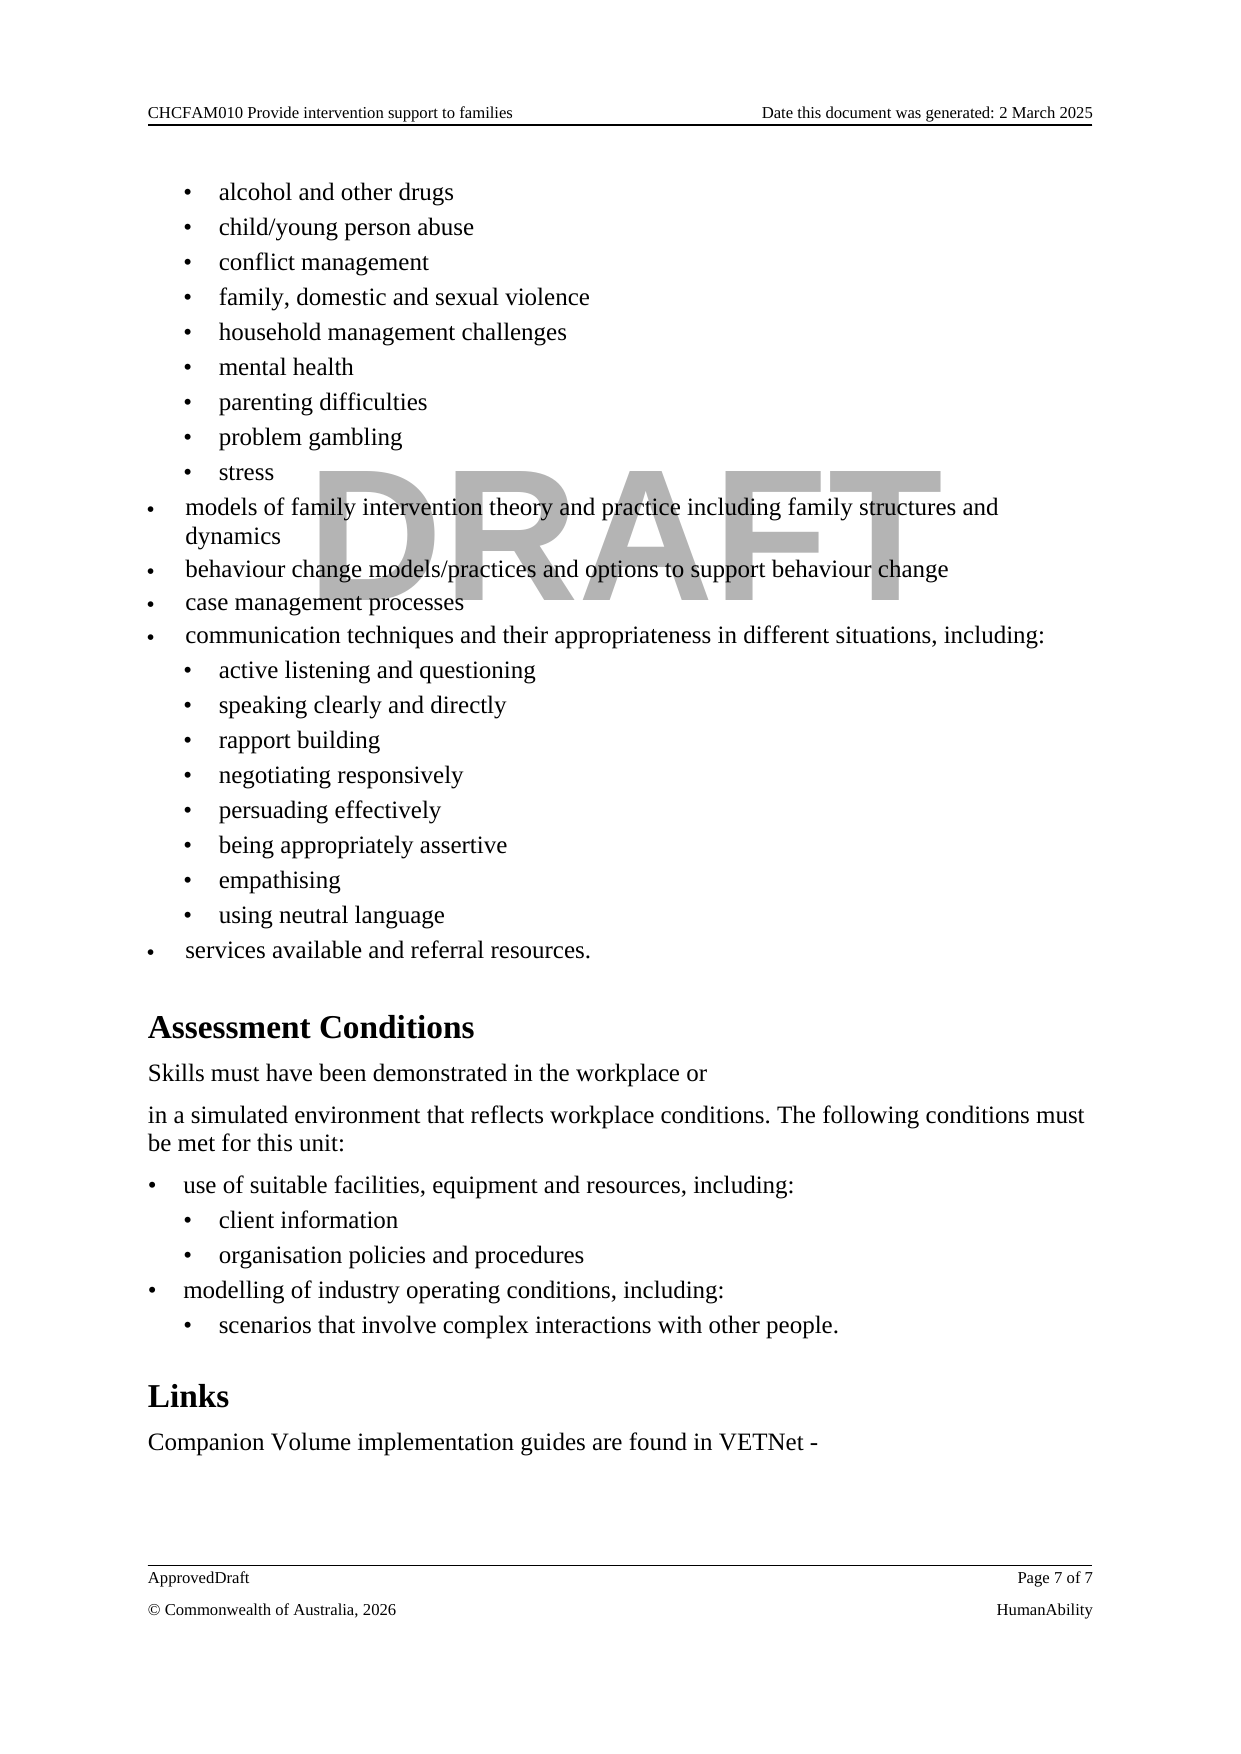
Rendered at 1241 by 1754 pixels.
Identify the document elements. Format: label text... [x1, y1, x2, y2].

list models of family intervention theory and practice including family structures and dynamics [148, 492, 1092, 550]
list • alcohol and other drugs [183, 177, 1092, 206]
list • mental health [183, 352, 1092, 381]
list • scenarios that involve complex interactions with other people. [183, 1310, 1092, 1338]
list • being appropriately assertive [183, 830, 1092, 858]
text Companion Volume implementation guides are found in VETNet - [148, 1427, 1092, 1456]
subtitle Links [148, 1376, 1092, 1414]
list communication techniques and their appropriateness in different situations, including: [148, 620, 1092, 648]
list • empathising [183, 865, 1092, 893]
list • problem gambling [183, 422, 1092, 451]
text in a simulated environment that reflects workplace conditions. The following conditions must be met for this unit: [148, 1100, 1092, 1157]
list • stress [183, 457, 1092, 486]
list • child/young person abuse [183, 212, 1092, 241]
list services available and referral resources. [148, 935, 1092, 963]
list • household management challenges [183, 317, 1092, 346]
list • using neutral language [183, 900, 1092, 928]
text Skills must have been demonstrated in the workplace or [148, 1058, 1092, 1087]
list case management processes [148, 587, 1092, 616]
list • conflict management [183, 247, 1092, 276]
list • parenting difficulties [183, 387, 1092, 416]
list • organisation policies and procedures [183, 1240, 1092, 1268]
list • negotiating responsively [183, 760, 1092, 788]
list • use of suitable facilities, equipment and resources, including: [148, 1170, 1092, 1198]
list • modelling of industry operating conditions, including: [148, 1275, 1092, 1303]
list • family, domestic and sexual violence [183, 282, 1092, 311]
list • client information [183, 1205, 1092, 1233]
list • rapport building [183, 725, 1092, 753]
list • active listening and questioning [183, 655, 1092, 683]
subtitle Assessment Conditions [148, 1008, 1092, 1046]
list behaviour change models/practices and options to support behaviour change [148, 554, 1092, 583]
list • persuading effectively [183, 795, 1092, 823]
list • speaking clearly and directly [183, 690, 1092, 718]
